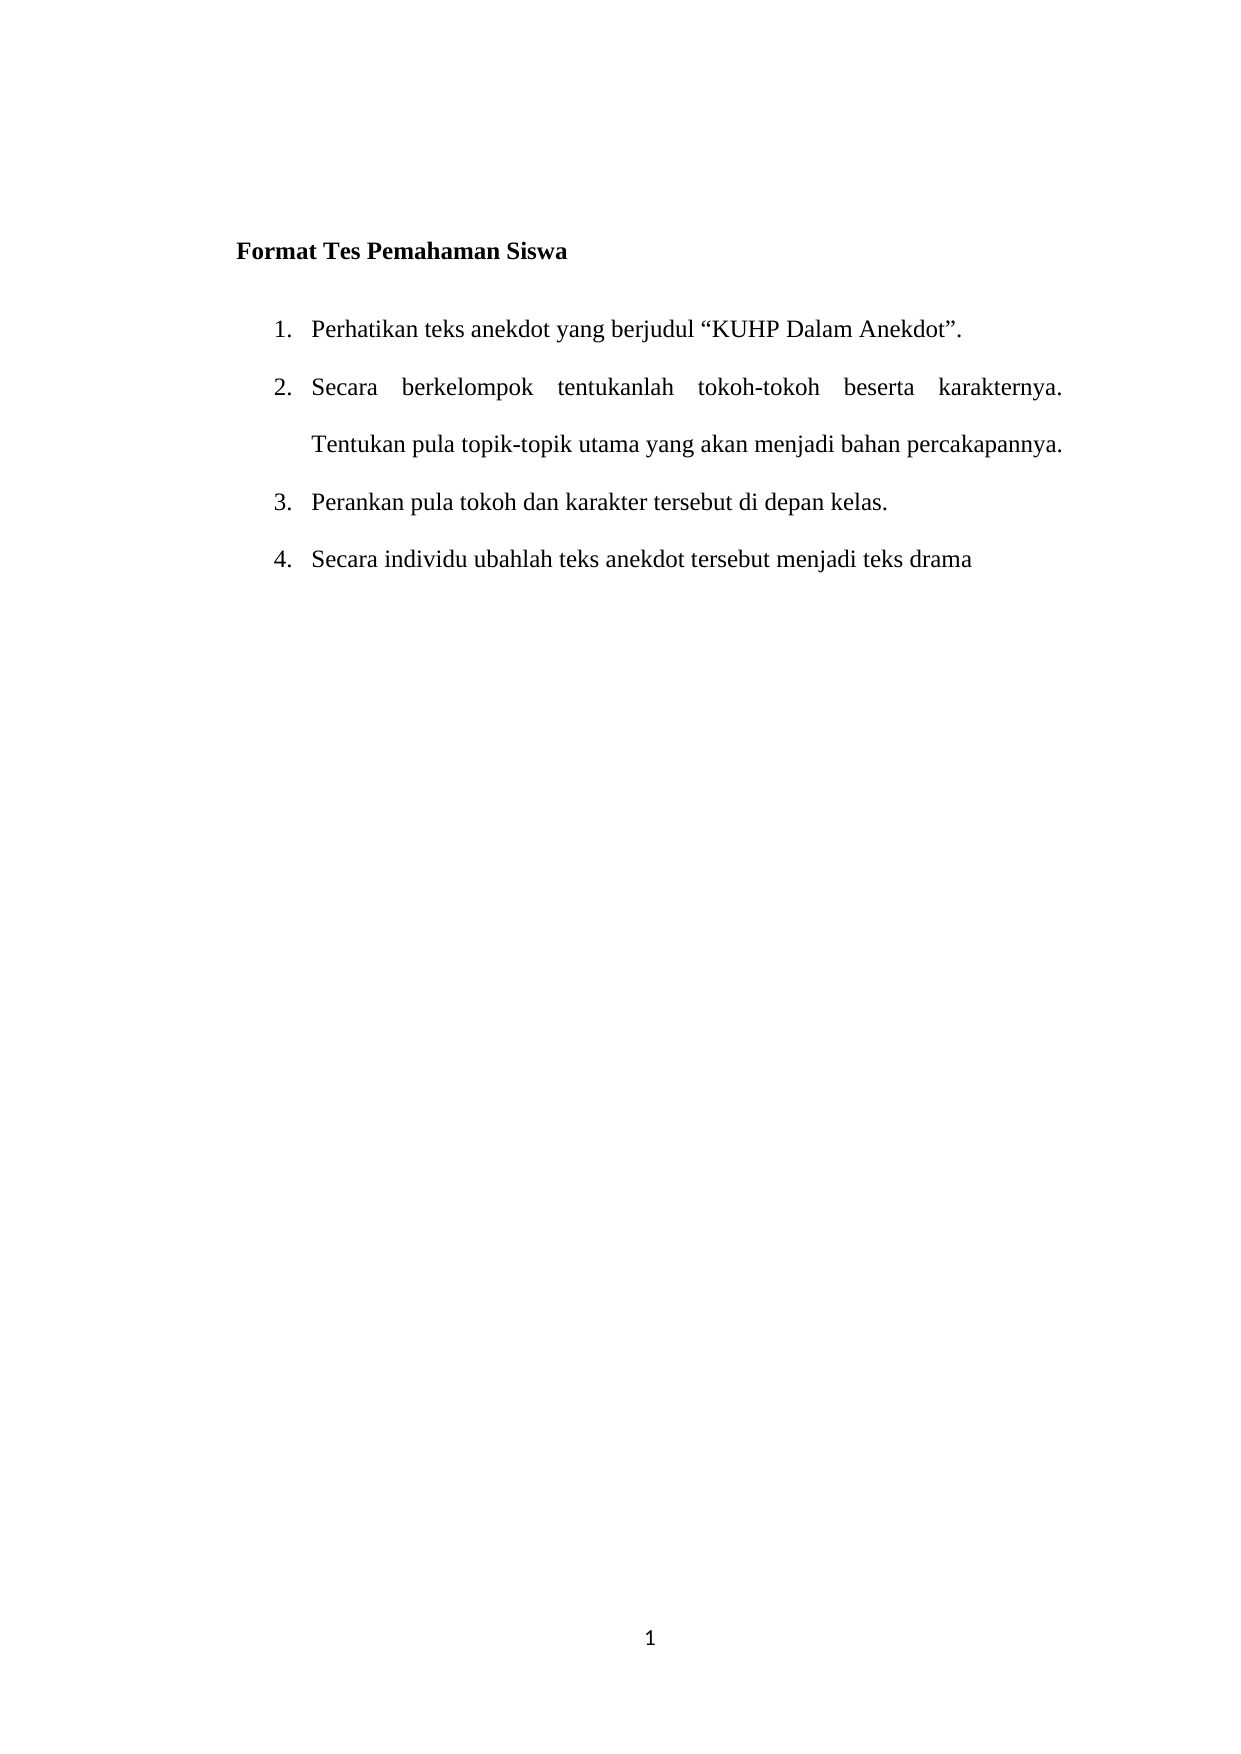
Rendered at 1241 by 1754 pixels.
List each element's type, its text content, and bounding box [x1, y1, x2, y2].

list Perhatikan teks anekdot yang berjudul “KUHP Dalam Anekdot”. [274, 314, 1063, 343]
list Secara individu ubahlah teks anekdot tersebut menjadi teks drama [274, 544, 1063, 573]
text Format Tes Pemahaman Siswa [236, 236, 1063, 265]
list Perankan pula tokoh dan karakter tersebut di depan kelas. [274, 487, 1063, 516]
list Secara berkelompok tentukanlah tokoh-tokoh beserta karakternya. Tentukan pula topik-topik utama yang akan menjadi bahan percakapannya. [274, 372, 1063, 458]
